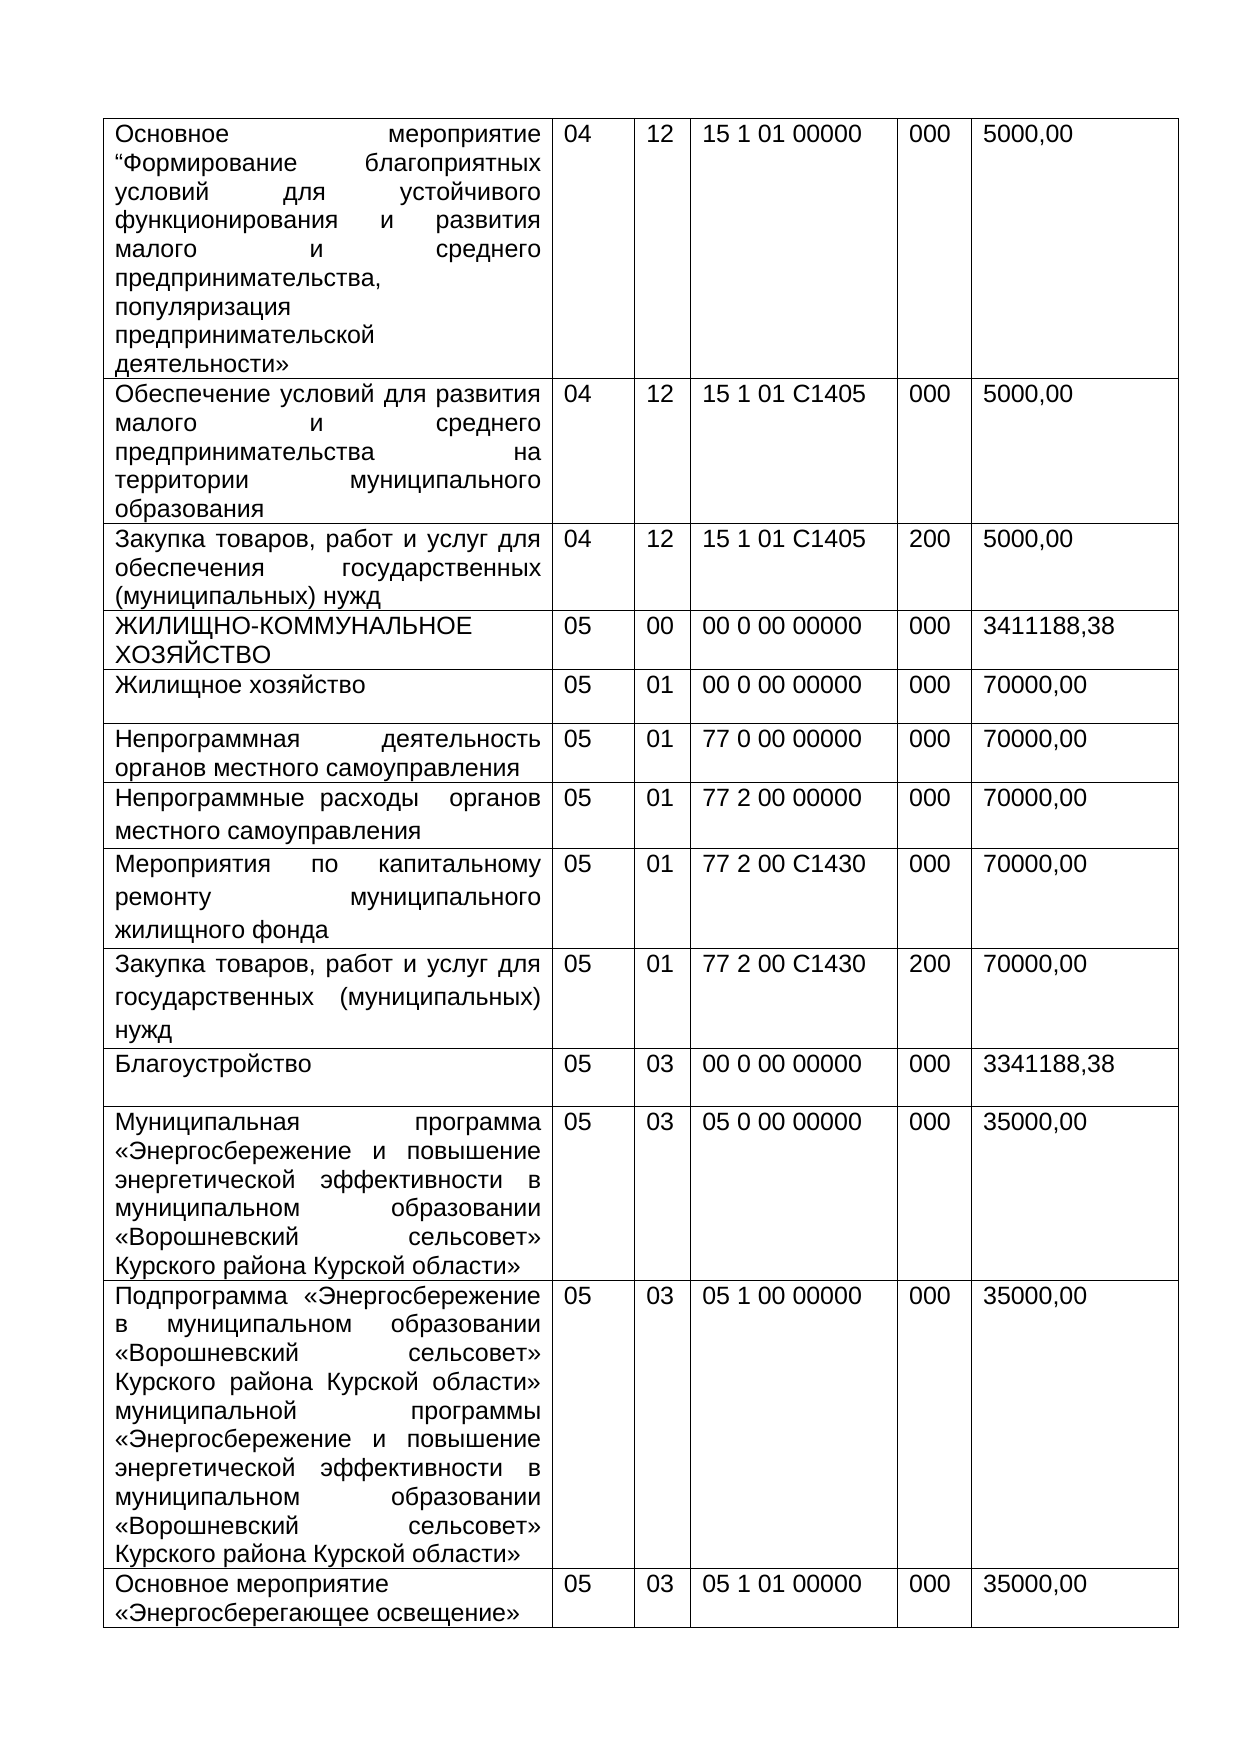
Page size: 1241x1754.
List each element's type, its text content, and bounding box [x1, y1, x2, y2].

table_cell 35000,00 [972, 1107, 1178, 1280]
table_cell Обеспечение условий для развития малого и среднего предпринимательства на территории муниципального образования [104, 379, 552, 523]
table_cell Благоустройство [104, 1049, 552, 1106]
table_cell 05 0 00 00000 [691, 1107, 897, 1280]
table_cell 35000,00 [972, 1569, 1178, 1627]
table_cell 5000,00 [972, 119, 1178, 378]
table_cell Непрограммные расходы органов местного самоуправления [104, 783, 552, 848]
table_cell 03 [635, 1049, 690, 1106]
table_cell Закупка товаров, работ и услуг для государственных (муниципальных) нужд [104, 949, 552, 1048]
table_cell 000 [898, 783, 971, 848]
table_cell 77 2 00 00000 [691, 783, 897, 848]
table_cell 04 [553, 119, 634, 378]
table_cell 70000,00 [972, 949, 1178, 1048]
table_cell 01 [635, 783, 690, 848]
table_cell 70000,00 [972, 670, 1178, 723]
table_cell 04 [553, 524, 634, 610]
table_cell 3411188,38 [972, 611, 1178, 668]
table_cell 00 0 00 00000 [691, 670, 897, 723]
table_cell 5000,00 [972, 524, 1178, 610]
table_cell 05 [553, 724, 634, 782]
table_cell 05 [553, 611, 634, 668]
table_cell 00 0 00 00000 [691, 1049, 897, 1106]
table_cell 70000,00 [972, 783, 1178, 848]
table_cell 05 [553, 1107, 634, 1280]
table_cell 77 0 00 00000 [691, 724, 897, 782]
table_cell 000 [898, 1569, 971, 1627]
table_cell Основное мероприятие «Энергосберегающее освещение» [104, 1569, 552, 1627]
table_cell 000 [898, 1049, 971, 1106]
table_cell 200 [898, 524, 971, 610]
table_cell 03 [635, 1107, 690, 1280]
table_cell 05 [553, 1049, 634, 1106]
table_cell 15 1 01 С1405 [691, 524, 897, 610]
table_cell 05 [553, 670, 634, 723]
table_cell 000 [898, 670, 971, 723]
table_cell 05 1 01 00000 [691, 1569, 897, 1627]
table_cell 200 [898, 949, 971, 1048]
table_cell 15 1 01 С1405 [691, 379, 897, 523]
table_cell 01 [635, 724, 690, 782]
table_cell 000 [898, 611, 971, 668]
table_cell 01 [635, 670, 690, 723]
table_cell 05 [553, 1569, 634, 1627]
table_cell 01 [635, 849, 690, 948]
table_cell 03 [635, 1569, 690, 1627]
table_cell 77 2 00 С1430 [691, 849, 897, 948]
table_cell 04 [553, 379, 634, 523]
table_cell 000 [898, 724, 971, 782]
table_cell Подпрограмма «Энергосбережение в муниципальном образовании «Ворошневский сельсовет» Курского района Курской области» муниципальной программы «Энергосбережение и повышение энергетической эффективности в муниципальном образовании «Ворошневский сельсовет» Курского района Курской области» [104, 1281, 552, 1568]
table_cell 35000,00 [972, 1281, 1178, 1568]
table_cell 00 [635, 611, 690, 668]
table_cell 000 [898, 1107, 971, 1280]
table_cell 15 1 01 00000 [691, 119, 897, 378]
table_cell ЖИЛИЩНО-КОММУНАЛЬНОЕ ХОЗЯЙСТВО [104, 611, 552, 668]
table_cell Непрограммная деятельность органов местного самоуправления [104, 724, 552, 782]
table_cell Муниципальная программа «Энергосбережение и повышение энергетической эффективности в муниципальном образовании «Ворошневский сельсовет» Курского района Курской области» [104, 1107, 552, 1280]
table_cell 77 2 00 С1430 [691, 949, 897, 1048]
table_cell 12 [635, 119, 690, 378]
table_cell 05 1 00 00000 [691, 1281, 897, 1568]
table_cell 00 0 00 00000 [691, 611, 897, 668]
table_cell 12 [635, 524, 690, 610]
table_cell Закупка товаров, работ и услуг для обеспечения государственных (муниципальных) нужд [104, 524, 552, 610]
table_cell Жилищное хозяйство [104, 670, 552, 723]
table_cell 5000,00 [972, 379, 1178, 523]
table_cell 000 [898, 379, 971, 523]
table_cell 01 [635, 949, 690, 1048]
table_cell 05 [553, 783, 634, 848]
table_cell 3341188,38 [972, 1049, 1178, 1106]
table_cell 70000,00 [972, 849, 1178, 948]
table_cell 05 [553, 949, 634, 1048]
table_cell 03 [635, 1281, 690, 1568]
table_cell 70000,00 [972, 724, 1178, 782]
table_cell Мероприятия по капитальному ремонту муниципального жилищного фонда [104, 849, 552, 948]
table_cell 000 [898, 849, 971, 948]
table_cell 05 [553, 1281, 634, 1568]
table_cell Основное мероприятие “Формирование благоприятных условий для устойчивого функционирования и развития малого и среднего предпринимательства, популяризация предпринимательской деятельности» [104, 119, 552, 378]
table_cell 05 [553, 849, 634, 948]
table_cell 000 [898, 1281, 971, 1568]
table_cell 000 [898, 119, 971, 378]
table_cell 12 [635, 379, 690, 523]
